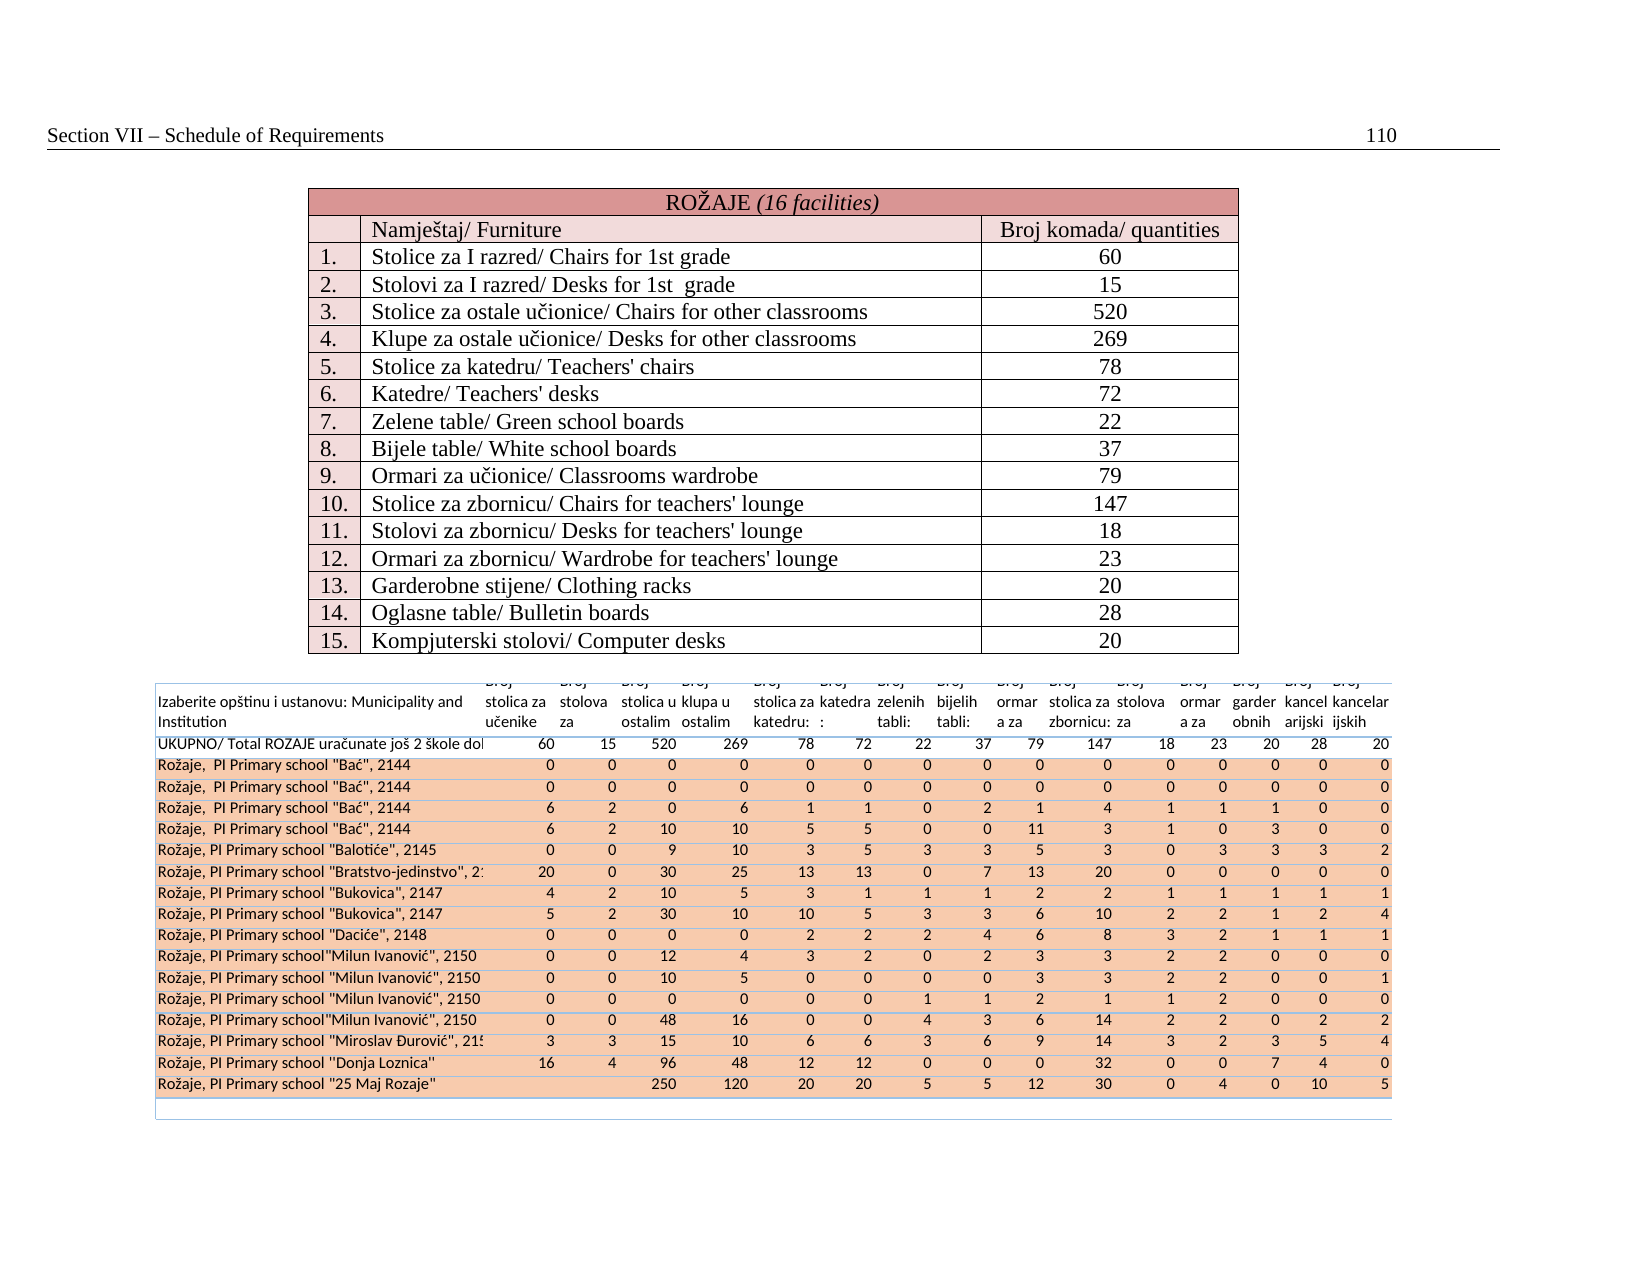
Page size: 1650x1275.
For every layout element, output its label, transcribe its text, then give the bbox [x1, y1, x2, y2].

table_cell 28 [982, 600, 1238, 626]
table_cell 79 [982, 462, 1238, 489]
table_cell 269 [982, 326, 1238, 352]
table_cell Namještaj/ Furniture [361, 216, 981, 242]
table_cell 15 [982, 271, 1238, 297]
table_cell 10. [309, 490, 360, 516]
table_cell 23 [982, 545, 1238, 571]
table_cell Katedre/ Teachers' desks [361, 380, 981, 407]
table_cell 520 [982, 298, 1238, 324]
table_cell Stolice za zbornicu/ Chairs for teachers' lounge [361, 490, 981, 516]
table_cell 18 [982, 517, 1238, 544]
table_cell 22 [982, 408, 1238, 434]
table_cell 37 [982, 435, 1238, 461]
table_cell 14. [309, 600, 360, 626]
table_cell Broj komada/ quantities [982, 216, 1238, 242]
table_cell 9. [309, 462, 360, 489]
table_cell 147 [982, 490, 1238, 516]
table_cell 13. [309, 572, 360, 598]
table_cell Kompjuterski stolovi/ Computer desks [361, 627, 981, 653]
table_cell 15. [309, 627, 360, 653]
table_cell 12. [309, 545, 360, 571]
table_cell Ormari za zbornicu/ Wardrobe for teachers' lounge [361, 545, 981, 571]
table_cell Garderobne stijene/ Clothing racks [361, 572, 981, 598]
table_cell [309, 216, 360, 242]
table_cell Stolovi za zbornicu/ Desks for teachers' lounge [361, 517, 981, 544]
table_cell 3. [309, 298, 360, 324]
table_cell 20 [982, 572, 1238, 598]
table_cell 7. [309, 408, 360, 434]
table_cell 72 [982, 380, 1238, 407]
table_cell 60 [982, 243, 1238, 270]
table_cell Stolice za ostale učionice/ Chairs for other classrooms [361, 298, 981, 324]
table_cell Stolovi za I razred/ Desks for 1st grade [361, 271, 981, 297]
table_cell Zelene table/ Green school boards [361, 408, 981, 434]
table_cell 1. [309, 243, 360, 270]
table_cell 2. [309, 271, 360, 297]
table_cell 78 [982, 353, 1238, 379]
table_cell 6. [309, 380, 360, 407]
table_cell 8. [309, 435, 360, 461]
table_header ROŽAJE (16 facilities) [309, 189, 1238, 215]
table_cell Bijele table/ White school boards [361, 435, 981, 461]
table_cell 5. [309, 353, 360, 379]
table_cell 4. [309, 326, 360, 352]
table_cell Klupe za ostale učionice/ Desks for other classrooms [361, 326, 981, 352]
table_cell 11. [309, 517, 360, 544]
table_cell Stolice za I razred/ Chairs for 1st grade [361, 243, 981, 270]
table_cell 20 [982, 627, 1238, 653]
table_cell Oglasne table/ Bulletin boards [361, 600, 981, 626]
table_cell Stolice za katedru/ Teachers' chairs [361, 353, 981, 379]
table_cell Ormari za učionice/ Classrooms wardrobe [361, 462, 981, 489]
